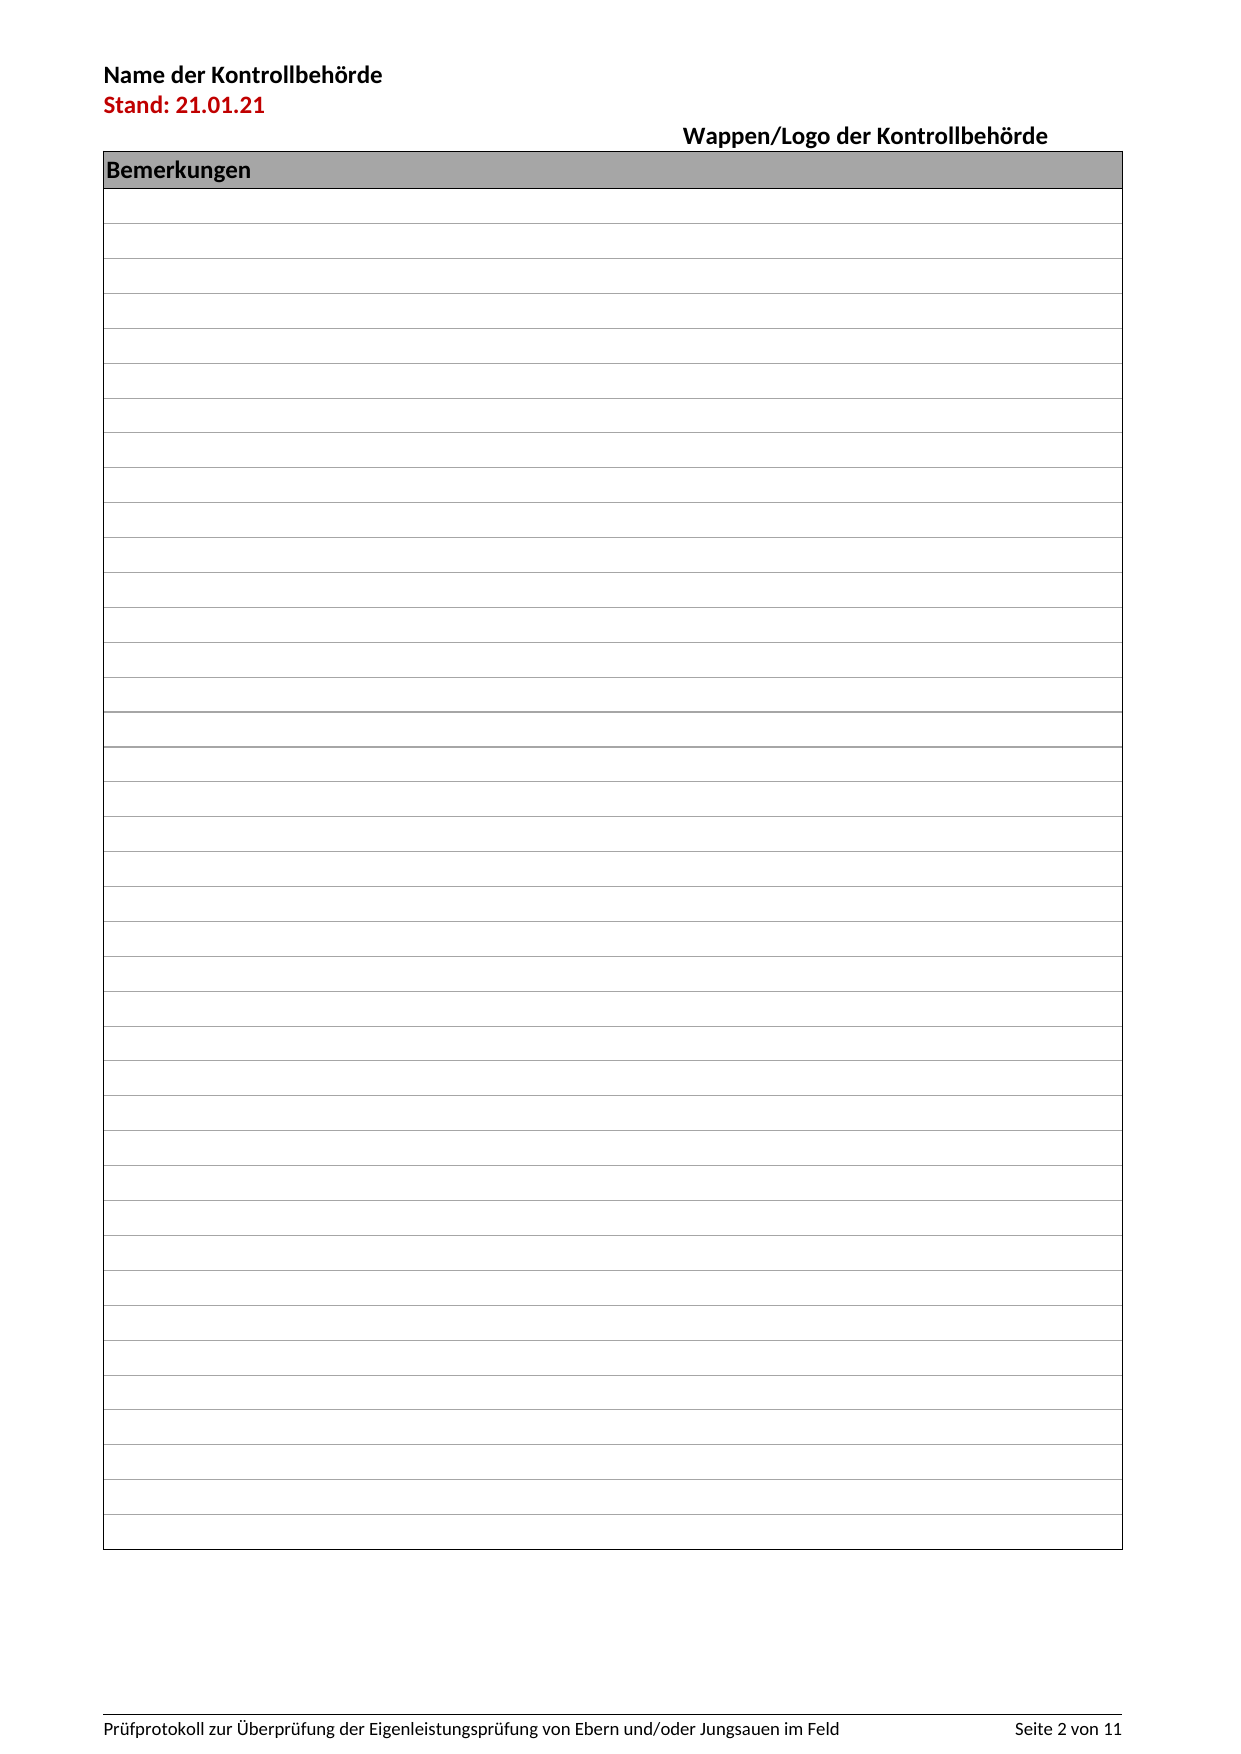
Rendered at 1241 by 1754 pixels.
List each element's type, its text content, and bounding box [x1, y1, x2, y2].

table_header Bemerkungen [104, 152, 1122, 188]
